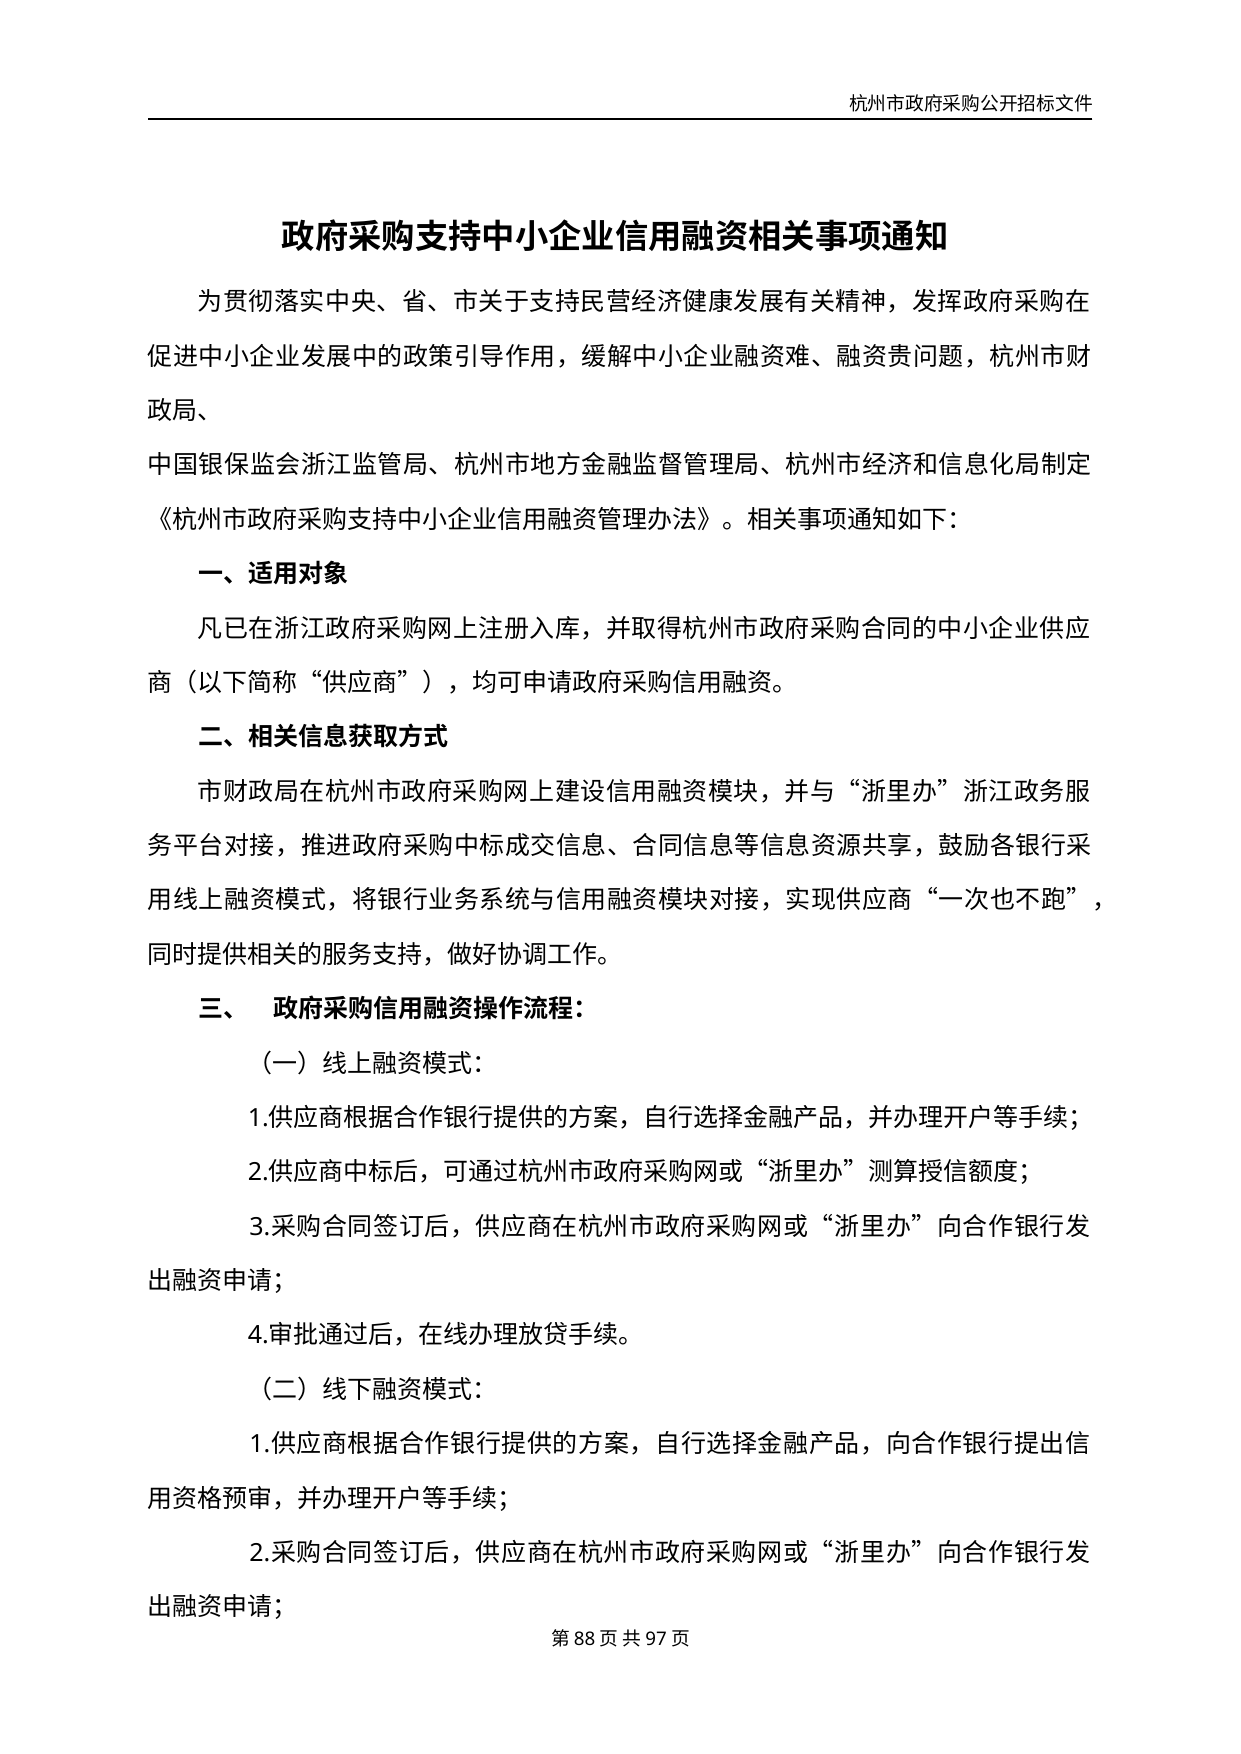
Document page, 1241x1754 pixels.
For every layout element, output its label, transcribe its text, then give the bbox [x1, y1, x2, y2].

text （一）线上融资模式： [148, 1043, 1092, 1079]
text （二）线下融资模式： [148, 1369, 1092, 1406]
text 2.供应商中标后，可通过杭州市政府采购网或“浙里办”测算授信额度； [148, 1152, 1092, 1188]
text 政府采购支持中小企业信用融资相关事项通知 [148, 209, 1092, 258]
text 二、相关信息获取方式 [148, 717, 1092, 753]
text 4.审批通过后，在线办理放贷手续。 [148, 1315, 1092, 1351]
text 1.供应商根据合作银行提供的方案，自行选择金融产品，并办理开户等手续； [148, 1097, 1092, 1134]
text 凡已在浙江政府采购网上注册入库，并取得杭州市政府采购合同的中小企业供应商（以下简称“供应商”），均可申请政府采购信用融资。 [148, 608, 1092, 699]
text 市财政局在杭州市政府采购网上建设信用融资模块，并与“浙里办”浙江政务服务平台对接，推进政府采购中标成交信息、合同信息等信息资源共享，鼓励各银行采用线上融资模式，将银行业务系统与信用融资模块对接，实现供应商“一次也不跑”，同时提供相关的服务支持，做好协调工作。 [148, 771, 1092, 971]
text 2.采购合同签订后，供应商在杭州市政府采购网或“浙里办”向合作银行发出融资申请； [148, 1532, 1092, 1623]
text 三、 政府采购信用融资操作流程： [148, 989, 1092, 1025]
text 为贯彻落实中央、省、市关于支持民营经济健康发展有关精神，发挥政府采购在促进中小企业发展中的政策引导作用，缓解中小企业融资难、融资贵问题，杭州市财政局、 [148, 282, 1092, 427]
text 中国银保监会浙江监管局、杭州市地方金融监督管理局、杭州市经济和信息化局制定《杭州市政府采购支持中小企业信用融资管理办法》。相关事项通知如下： [148, 445, 1092, 536]
text 一、适用对象 [148, 554, 1092, 590]
text 1.供应商根据合作银行提供的方案，自行选择金融产品，向合作银行提出信用资格预审，并办理开户等手续； [148, 1424, 1092, 1514]
text 3.采购合同签订后，供应商在杭州市政府采购网或“浙里办”向合作银行发出融资申请； [148, 1206, 1092, 1297]
